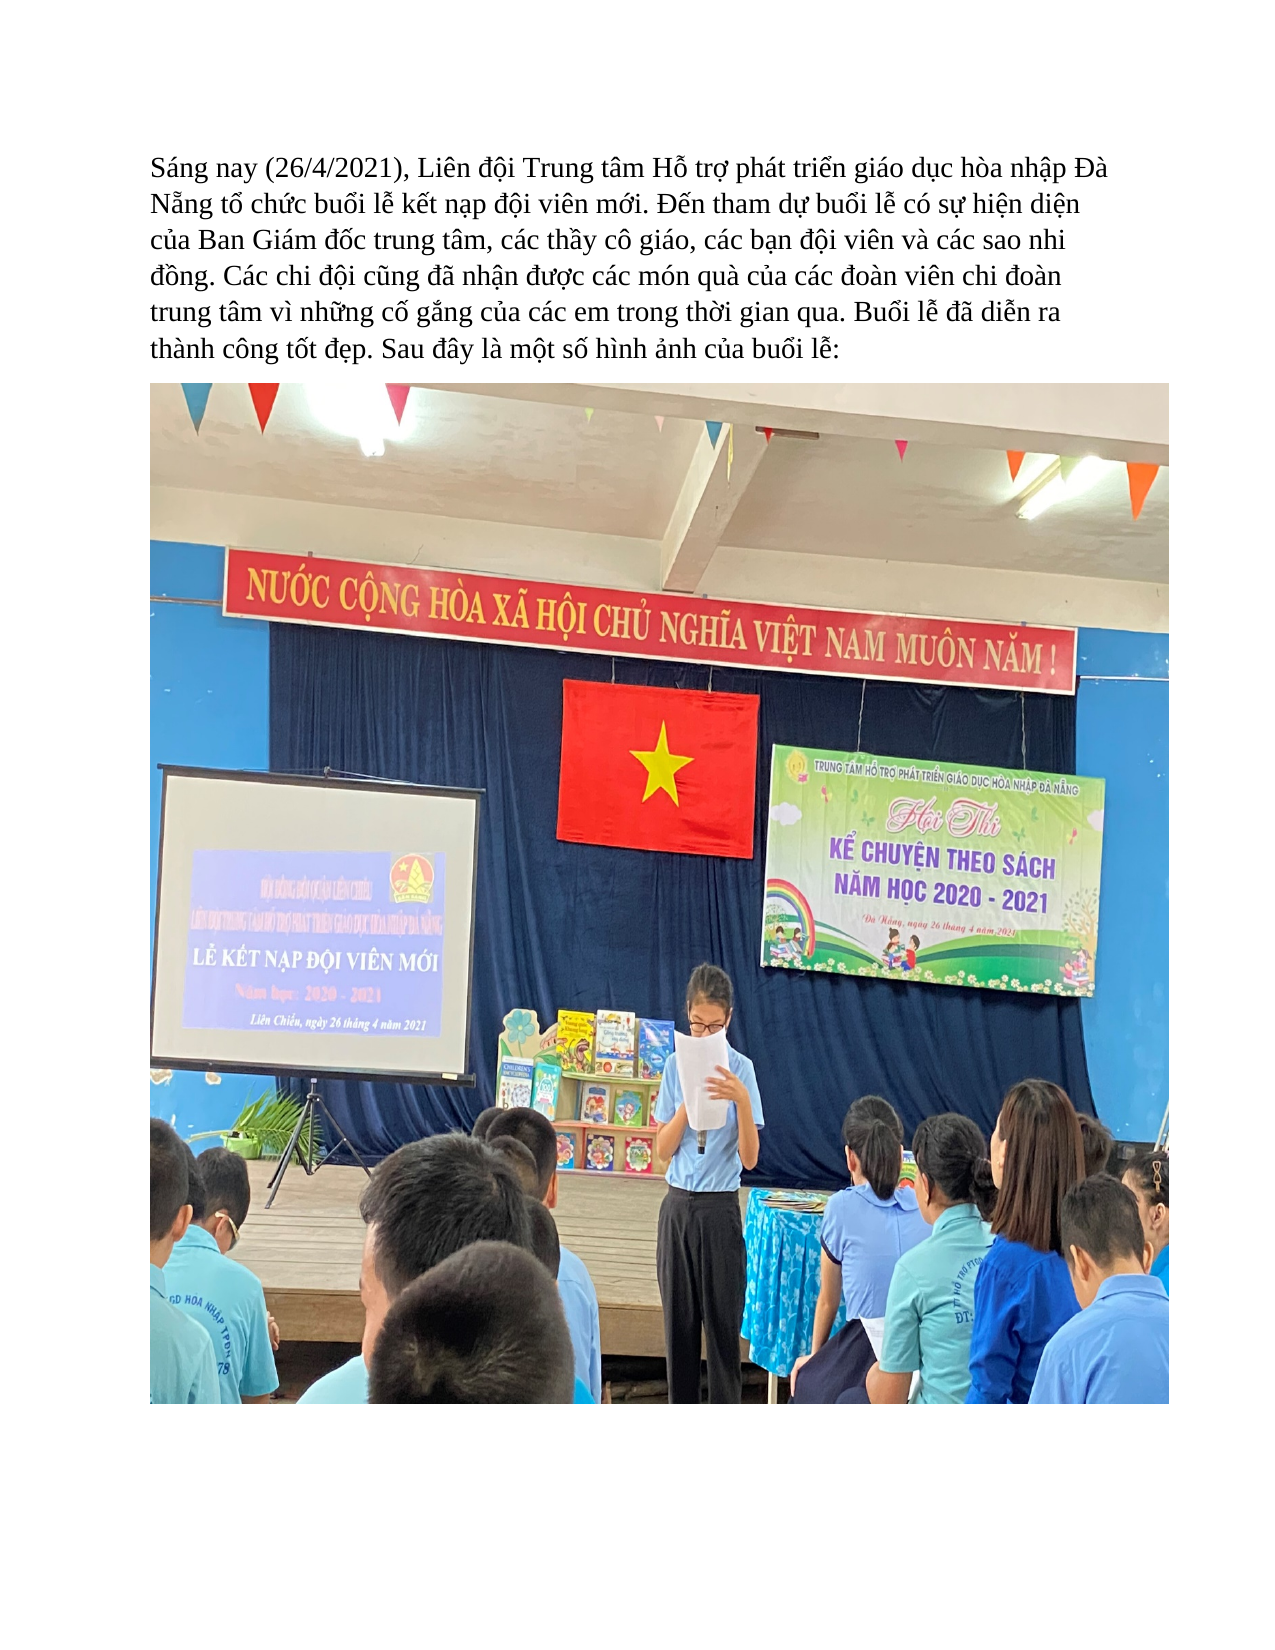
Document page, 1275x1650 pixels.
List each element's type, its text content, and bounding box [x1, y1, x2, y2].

picture [150, 383, 1169, 1404]
text Sáng nay (26/4/2021), Liên đội Trung tâm Hỗ trợ phát triển giáo dục hòa nhập Đà Nẵng tổ chức buổi lễ kết nạp đội viên mới. Đến tham dự buổi lễ có sự hiện diện của Ban Giám đốc trung tâm, các thầy cô giáo, các bạn đội viên và các sao nhi đồng. Các chi đội cũng đã nhận được các món quà của các đoàn viên chi đoàn trung tâm vì những cố gắng của các em trong thời gian qua. Buổi lễ đã diễn ra thành công tốt đẹp. Sau đây là một số hình ảnh của buổi lễ: [150, 150, 1125, 364]
